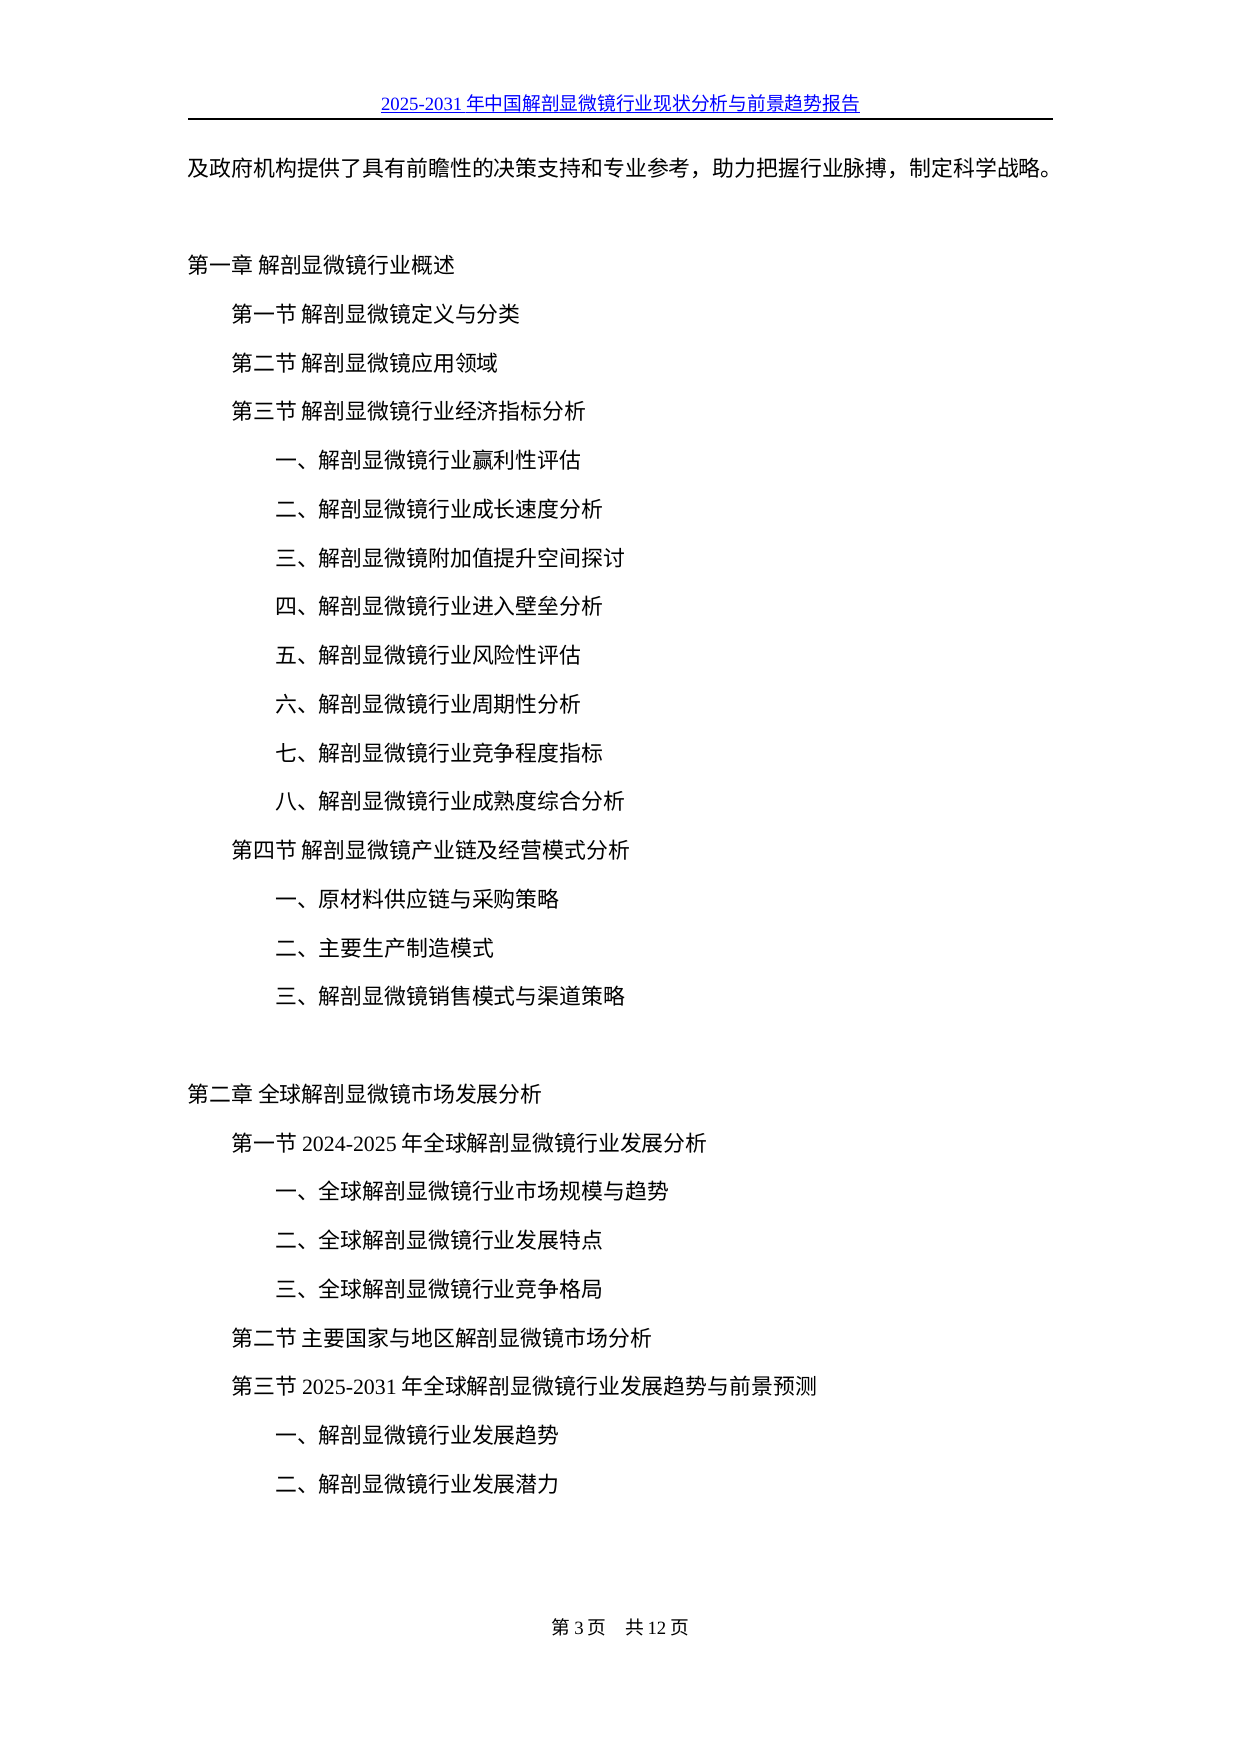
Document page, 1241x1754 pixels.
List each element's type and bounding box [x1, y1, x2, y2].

text [187, 150, 1053, 1499]
